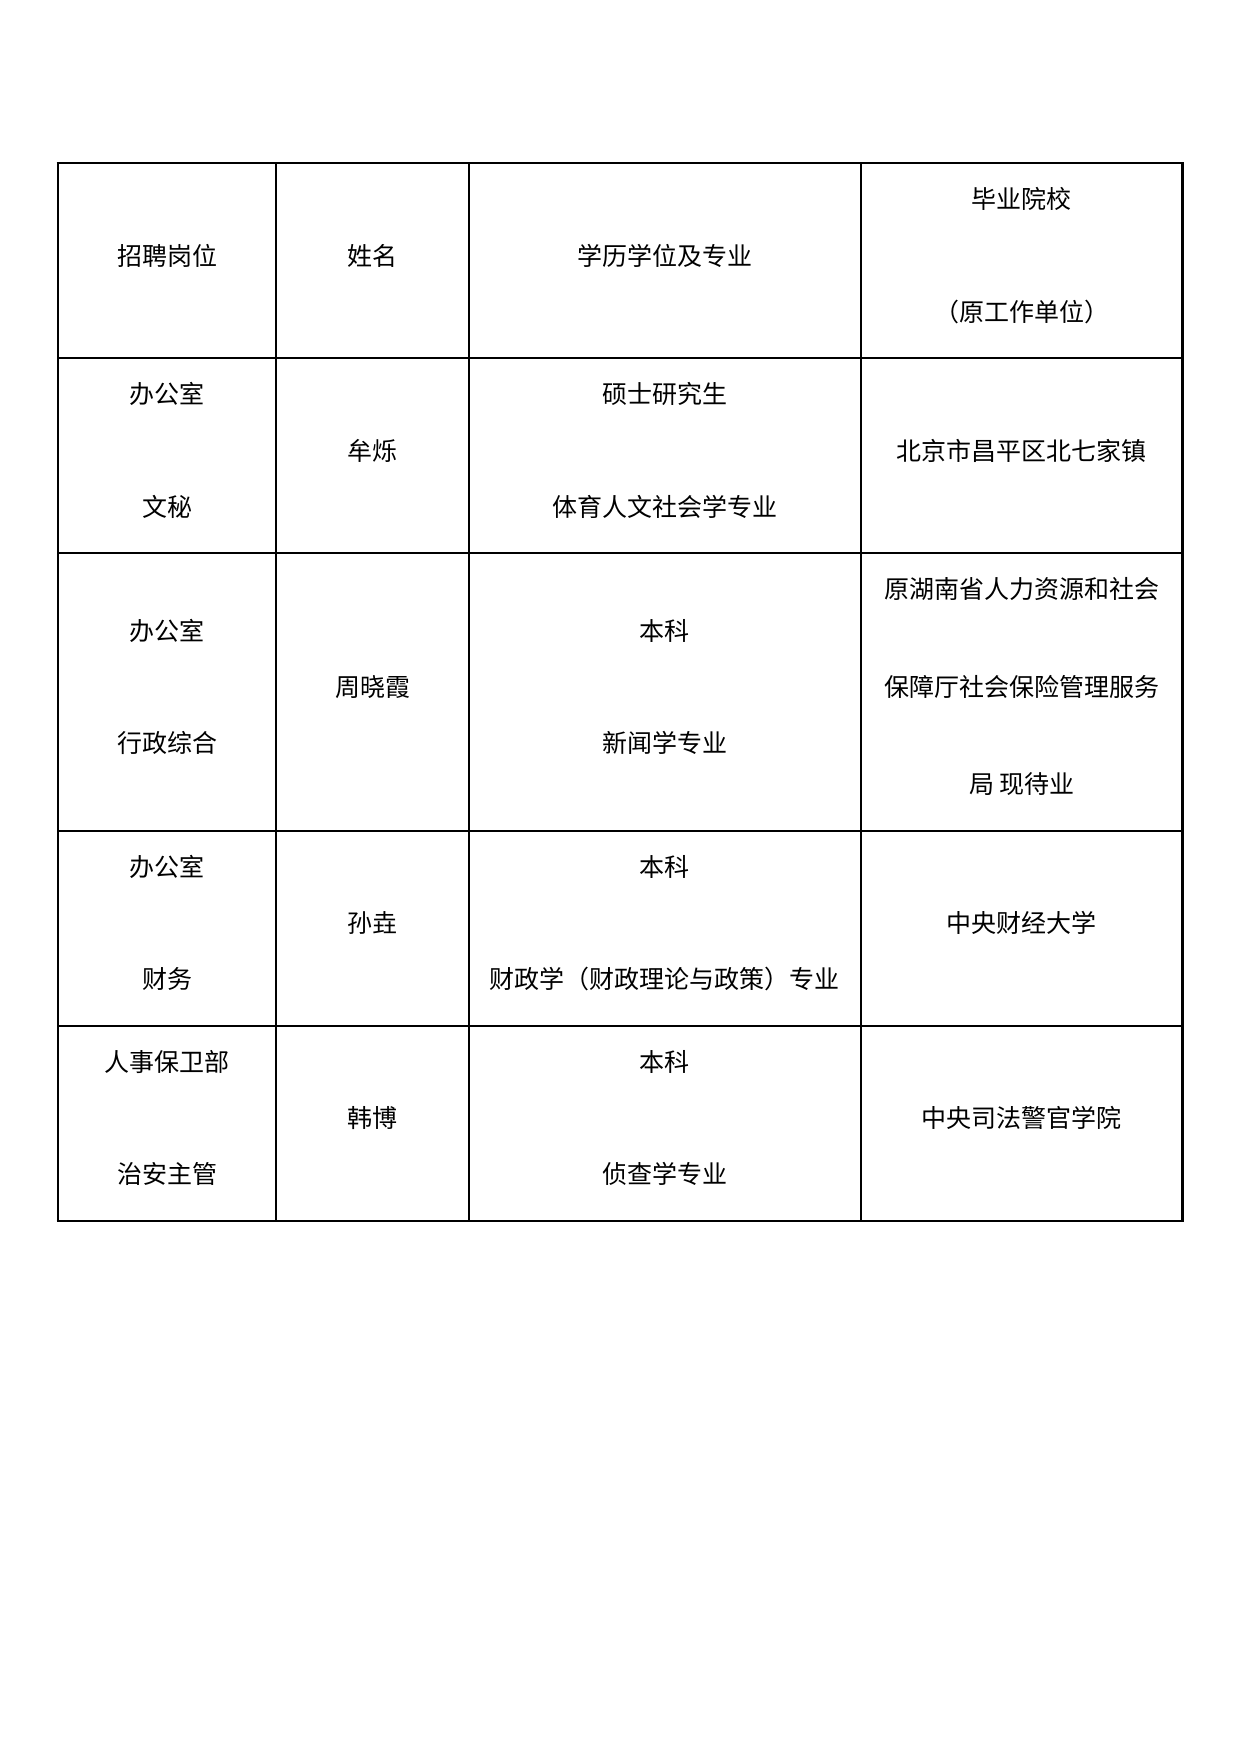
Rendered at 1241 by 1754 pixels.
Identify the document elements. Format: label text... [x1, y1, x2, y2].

table_cell 牟烁 [277, 359, 468, 552]
table_header 招聘岗位 [59, 164, 275, 357]
table_cell 办公室 行政综合 [59, 554, 275, 830]
table_cell 孙垚 [277, 832, 468, 1025]
table_cell 硕士研究生 体育人文社会学专业 [470, 359, 860, 552]
table_header 毕业院校 （原工作单位） [862, 164, 1181, 357]
table_header 学历学位及专业 [470, 164, 860, 357]
table_cell 本科 侦查学专业 [470, 1027, 860, 1220]
table_cell 本科 新闻学专业 [470, 554, 860, 830]
table_cell 原湖南省人力资源和社会保障厅社会保险管理服务局 现待业 [862, 554, 1181, 830]
table_cell 人事保卫部 治安主管 [59, 1027, 275, 1220]
table_cell 办公室 文秘 [59, 359, 275, 552]
table_cell 中央财经大学 [862, 832, 1181, 1025]
table_cell 韩博 [277, 1027, 468, 1220]
table_cell 中央司法警官学院 [862, 1027, 1181, 1220]
table_cell 本科 财政学（财政理论与政策）专业 [470, 832, 860, 1025]
table_cell 北京市昌平区北七家镇 [862, 359, 1181, 552]
table_cell 办公室 财务 [59, 832, 275, 1025]
table_header 姓名 [277, 164, 468, 357]
table_cell 周晓霞 [277, 554, 468, 830]
